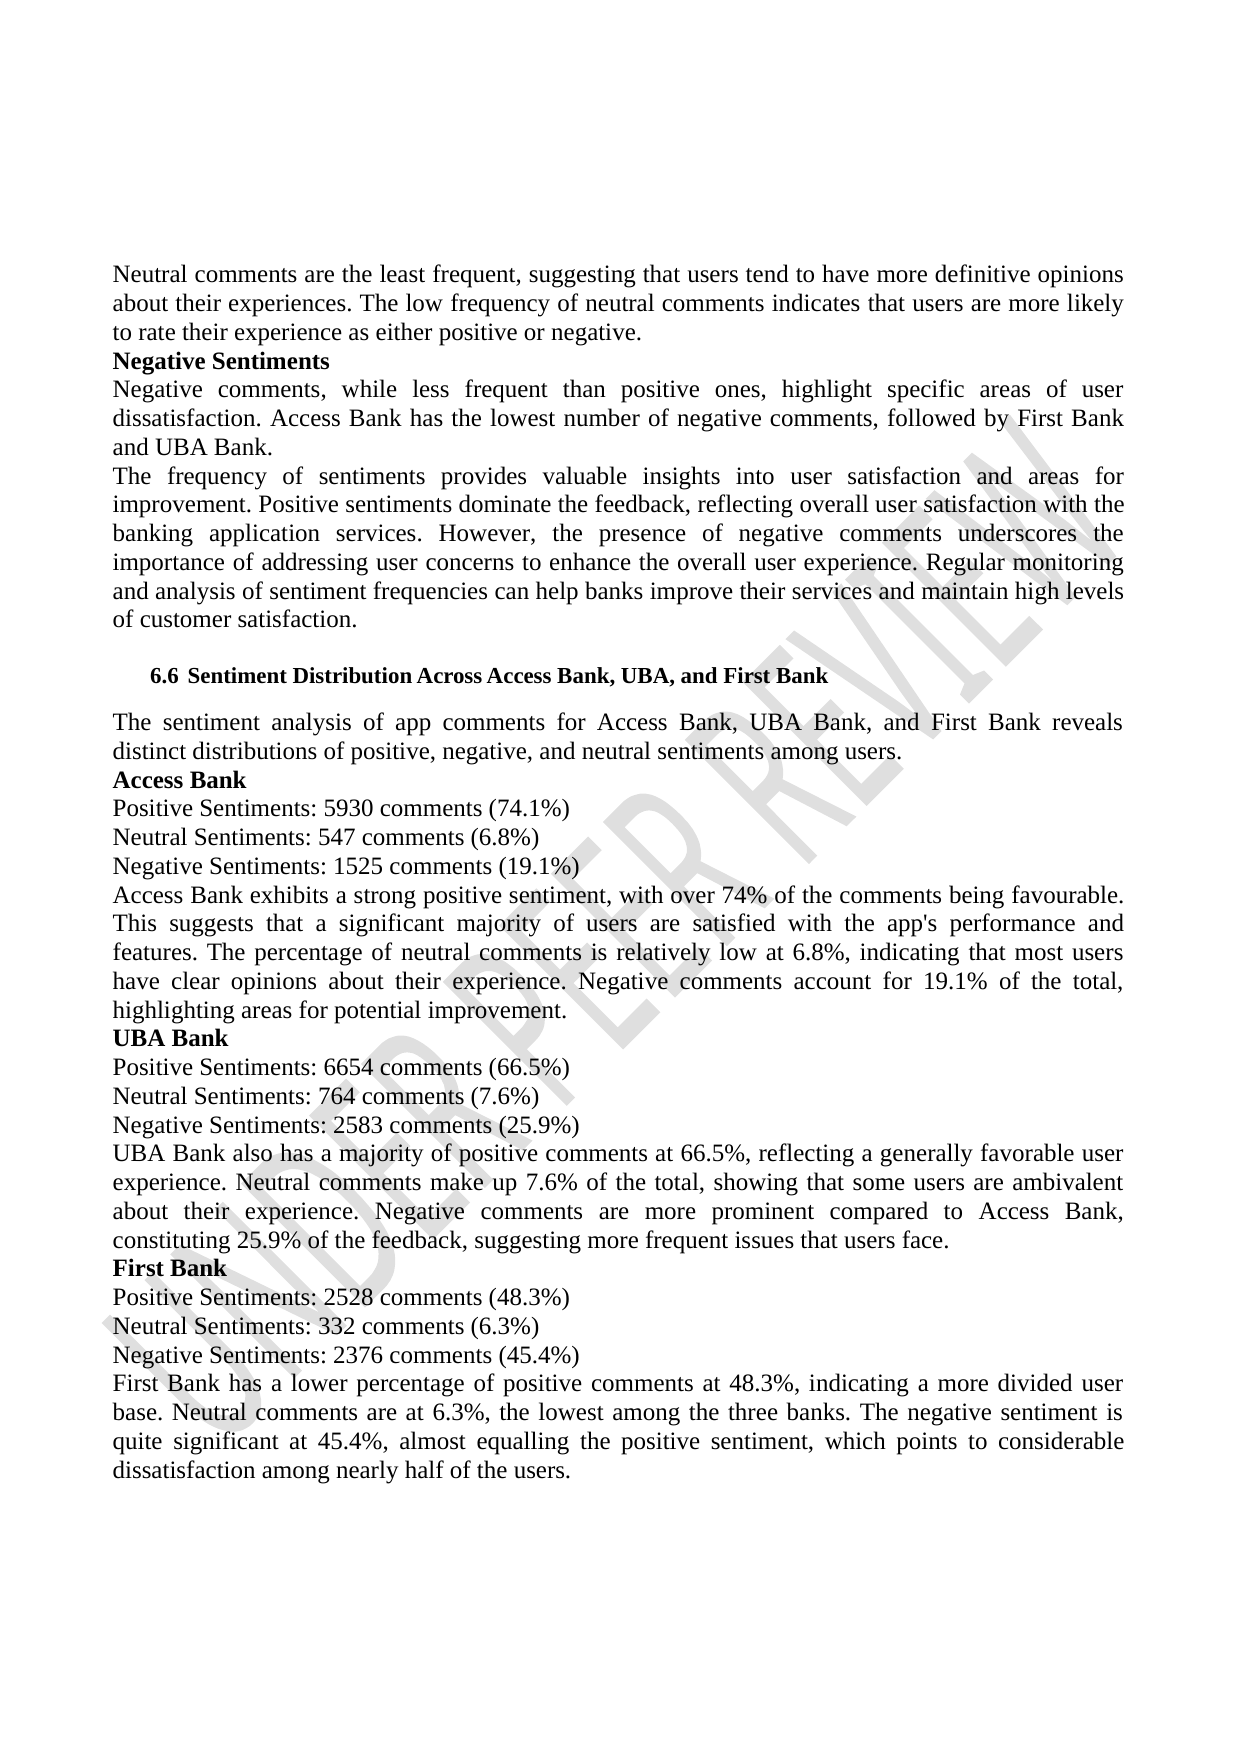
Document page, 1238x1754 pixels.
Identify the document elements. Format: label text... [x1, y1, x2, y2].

text Negative Sentiments: 2583 comments (25.9%) [112, 1110, 1125, 1138]
text Negative Sentiments: 2376 comments (45.4%) [112, 1340, 1125, 1368]
list Sentiment Distribution Across Access Bank, UBA, and First Bank [150, 662, 1125, 688]
text First Bank has a lower percentage of positive comments at 48.3%, indicating a more divided user base. Neutral comments are at 6.3%, the lowest among the three banks. The negative sentiment is quite significant at 45.4%, almost equalling the positive sentiment, which points to considerable dissatisfaction among nearly half of the users. [112, 1368, 1125, 1483]
text UBA Bank [112, 1023, 1125, 1052]
text Positive Sentiments: 6654 comments (66.5%) [112, 1052, 1125, 1081]
text Neutral Sentiments: 764 comments (7.6%) [112, 1081, 1125, 1110]
text The frequency of sentiments provides valuable insights into user satisfaction and areas for improvement. Positive sentiments dominate the feedback, reflecting overall user satisfaction with the banking application services. However, the presence of negative comments underscores the importance of addressing user concerns to enhance the overall user experience. Regular monitoring and analysis of sentiment frequencies can help banks improve their services and maintain high levels of customer satisfaction. [112, 461, 1125, 633]
text Negative Sentiments [112, 346, 1125, 374]
text Access Bank [112, 765, 1125, 793]
text Neutral comments are the least frequent, suggesting that users tend to have more definitive opinions about their experiences. The low frequency of neutral comments indicates that users are more likely to rate their experience as either positive or negative. [112, 259, 1125, 346]
text First Bank [112, 1253, 1125, 1282]
text Access Bank exhibits a strong positive sentiment, with over 74% of the comments being favourable. This suggests that a significant majority of users are satisfied with the app's performance and features. The percentage of neutral comments is relatively low at 6.8%, indicating that most users have clear opinions about their experience. Negative comments account for 19.1% of the total, highlighting areas for potential improvement. [112, 880, 1125, 1023]
text Negative comments, while less frequent than positive ones, highlight specific areas of user dissatisfaction. Access Bank has the lowest number of negative comments, followed by First Bank and UBA Bank. [112, 374, 1125, 461]
text Positive Sentiments: 5930 comments (74.1%) [112, 793, 1125, 822]
text UBA Bank also has a majority of positive comments at 66.5%, reflecting a generally favorable user experience. Neutral comments make up 7.6% of the total, showing that some users are ambivalent about their experience. Negative comments are more prominent compared to Access Bank, constituting 25.9% of the feedback, suggesting more frequent issues that users face. [112, 1138, 1125, 1253]
text Neutral Sentiments: 332 comments (6.3%) [112, 1311, 1125, 1340]
text Neutral Sentiments: 547 comments (6.8%) [112, 822, 1125, 851]
text Positive Sentiments: 2528 comments (48.3%) [112, 1282, 1125, 1311]
text The sentiment analysis of app comments for Access Bank, UBA Bank, and First Bank reveals distinct distributions of positive, negative, and neutral sentiments among users. [112, 707, 1125, 765]
text Negative Sentiments: 1525 comments (19.1%) [112, 851, 1125, 880]
